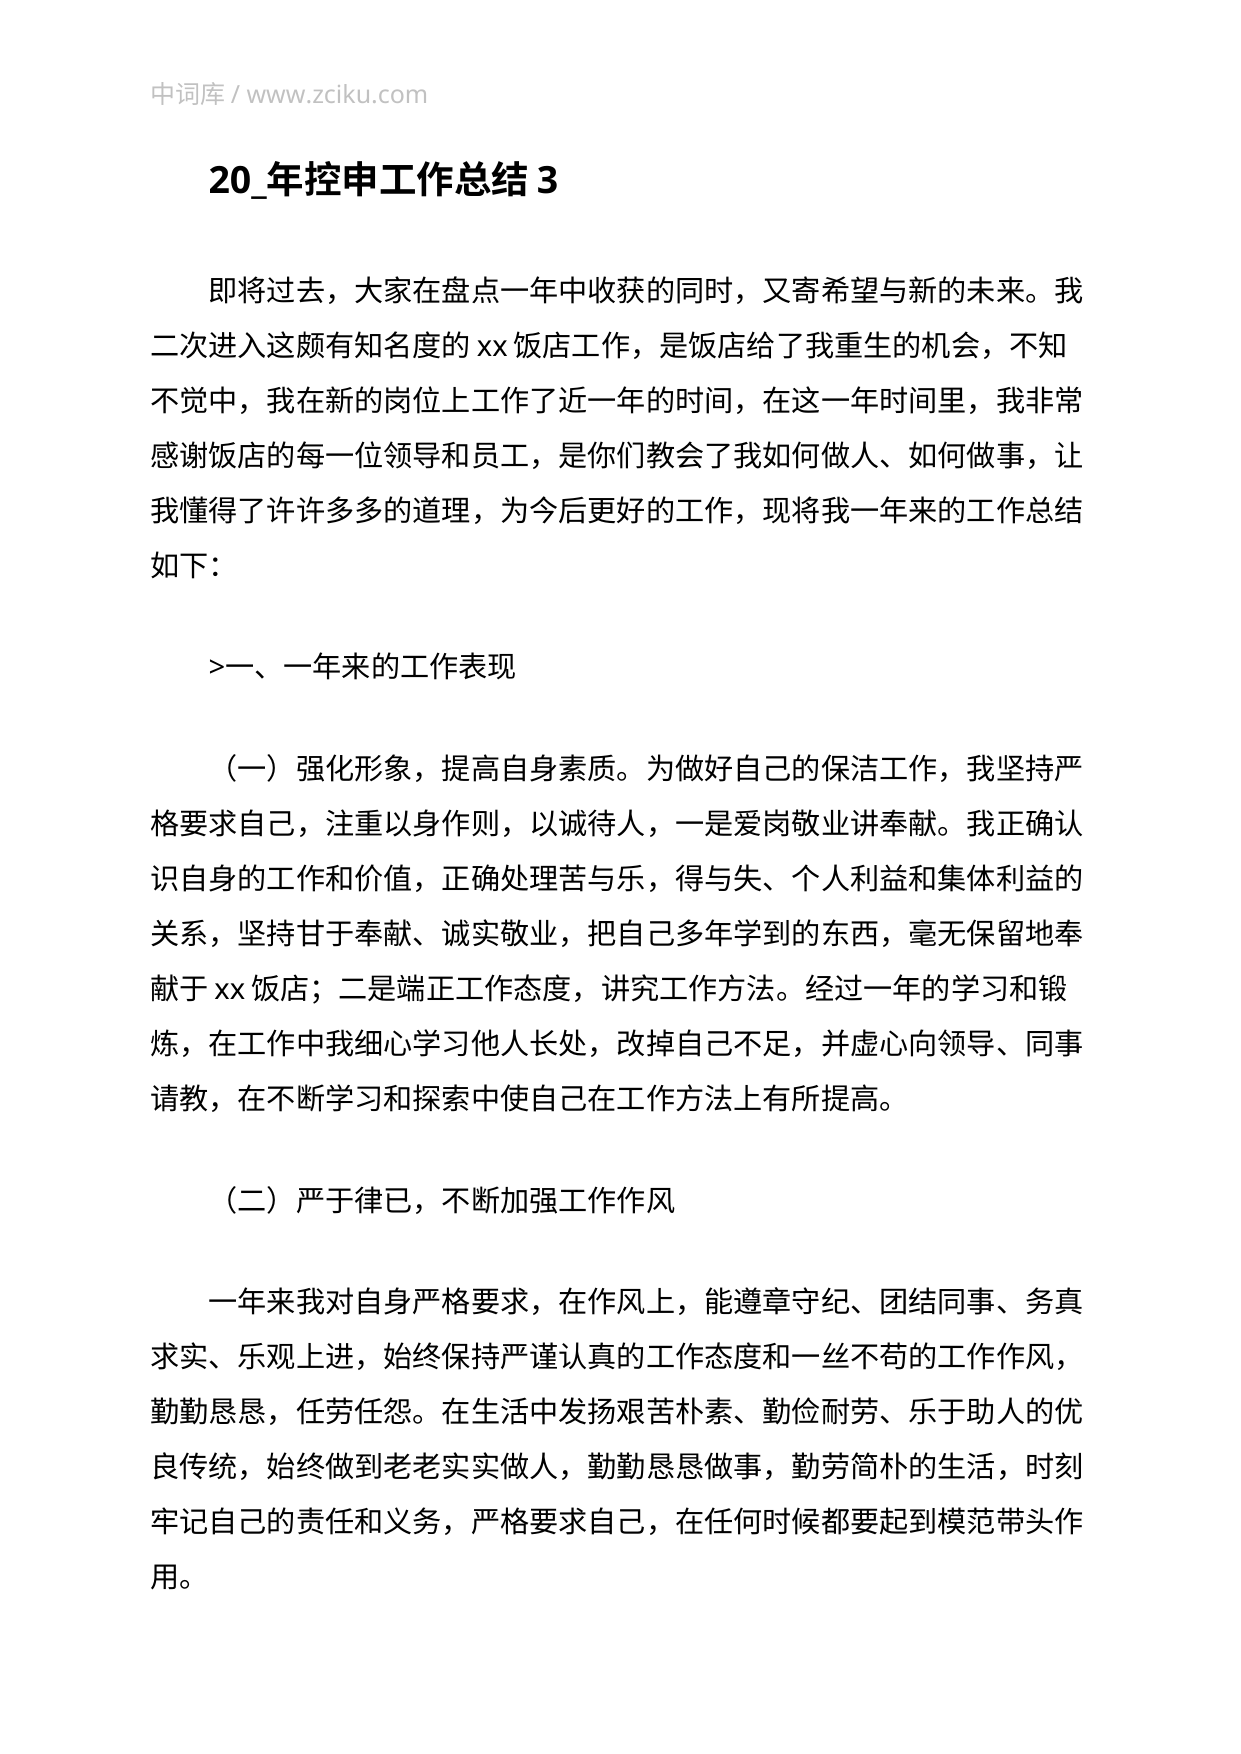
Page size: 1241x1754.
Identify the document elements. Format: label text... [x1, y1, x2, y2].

text >一、一年来的工作表现 [150, 644, 1090, 686]
text 20_年控申工作总结3 [150, 150, 1090, 204]
text （二）严于律已，不断加强工作作风 [150, 1177, 1090, 1219]
text （一）强化形象，提高自身素质。为做好自己的保洁工作，我坚持严格要求自己，注重以身作则，以诚待人，一是爱岗敬业讲奉献。我正确认识自身的工作和价值，正确处理苦与乐，得与失、个人利益和集体利益的关系，坚持甘于奉献、诚实敬业，把自己多年学到的东西，毫无保留地奉献于xx饭店；二是端正工作态度，讲究工作方法。经过一年的学习和锻炼，在工作中我细心学习他人长处，改掉自己不足，并虚心向领导、同事请教，在不断学习和探索中使自己在工作方法上有所提高。 [150, 746, 1090, 1118]
text 即将过去，大家在盘点一年中收获的同时，又寄希望与新的未来。我二次进入这颇有知名度的xx饭店工作，是饭店给了我重生的机会，不知不觉中，我在新的岗位上工作了近一年的时间，在这一年时间里，我非常感谢饭店的每一位领导和员工，是你们教会了我如何做人、如何做事，让我懂得了许许多多的道理，为今后更好的工作，现将我一年来的工作总结如下： [150, 268, 1090, 584]
text 一年来我对自身严格要求，在作风上，能遵章守纪、团结同事、务真求实、乐观上进，始终保持严谨认真的工作态度和一丝不苟的工作作风，勤勤恳恳，任劳任怨。在生活中发扬艰苦朴素、勤俭耐劳、乐于助人的优良传统，始终做到老老实实做人，勤勤恳恳做事，勤劳简朴的生活，时刻牢记自己的责任和义务，严格要求自己，在任何时候都要起到模范带头作用。 [150, 1279, 1090, 1596]
